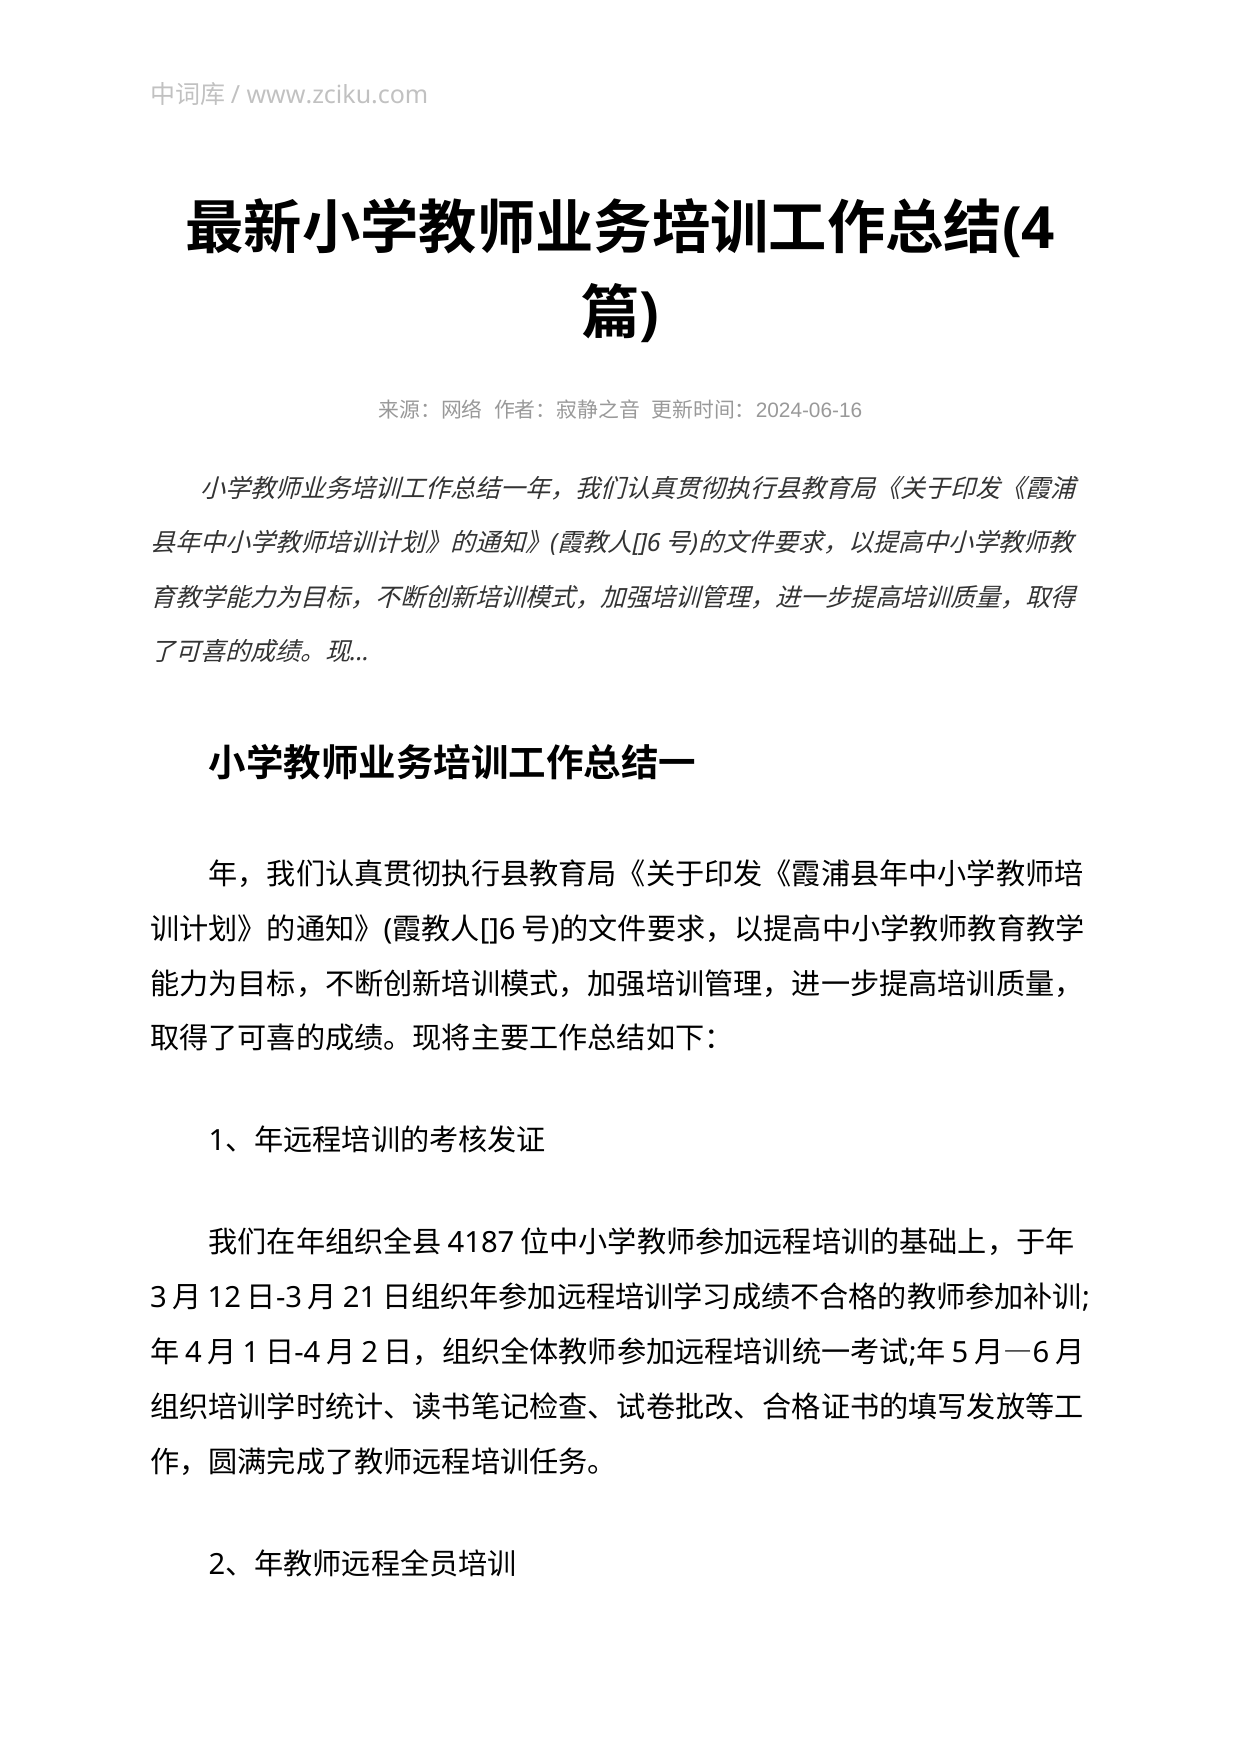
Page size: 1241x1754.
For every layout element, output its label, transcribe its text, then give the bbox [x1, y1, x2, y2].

text 小学教师业务培训工作总结一年，我们认真贯彻执行县教育局《关于印发《霞浦县年中小学教师培训计划》的通知》(霞教人[]6号)的文件要求，以提高中小学教师教育教学能力为目标，不断创新培训模式，加强培训管理，进一步提高培训质量，取得了可喜的成绩。现... [150, 468, 1090, 668]
text 小学教师业务培训工作总结一 [150, 733, 1090, 787]
text 年，我们认真贯彻执行县教育局《关于印发《霞浦县年中小学教师培训计划》的通知》(霞教人[]6号)的文件要求，以提高中小学教师教育教学能力为目标，不断创新培训模式，加强培训管理，进一步提高培训质量，取得了可喜的成绩。现将主要工作总结如下： [150, 850, 1090, 1057]
text 来源：网络 作者：寂静之音 更新时间：2024-06-16 [150, 398, 1090, 422]
subtitle 最新小学教师业务培训工作总结(4篇) [150, 181, 1090, 351]
text 我们在年组织全县4187位中小学教师参加远程培训的基础上，于年3月12日-3月21日组织年参加远程培训学习成绩不合格的教师参加补训;年4月1日-4月2日，组织全体教师参加远程培训统一考试;年5月—6月组织培训学时统计、读书笔记检查、试卷批改、合格证书的填写发放等工作，圆满完成了教师远程培训任务。 [150, 1219, 1090, 1481]
text 1、年远程培训的考核发证 [150, 1117, 1090, 1159]
text 2、年教师远程全员培训 [150, 1541, 1090, 1583]
